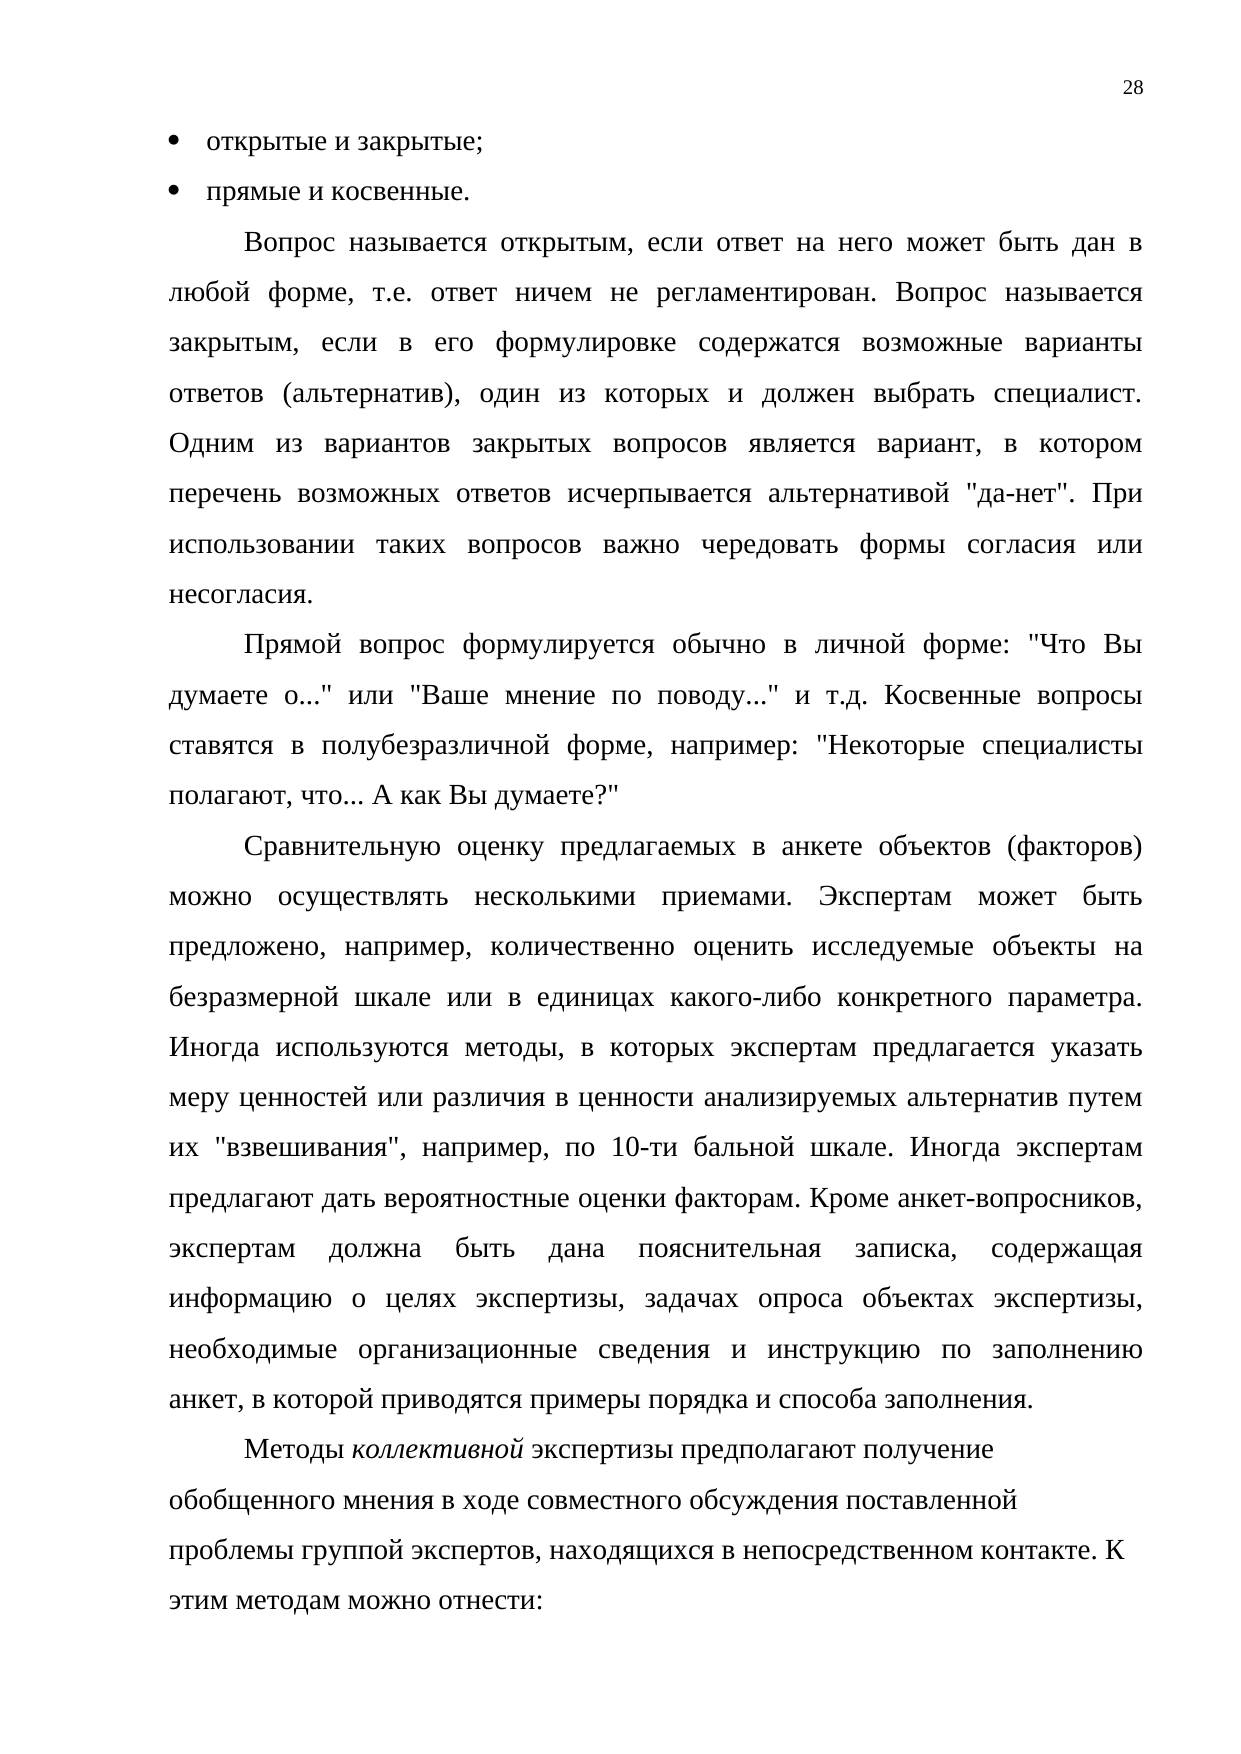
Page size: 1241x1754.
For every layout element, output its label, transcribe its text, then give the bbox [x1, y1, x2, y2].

list прямые и косвенные. [169, 173, 1144, 207]
text Вопрос называется открытым, если ответ на него может быть дан в любой форме, т.е. ответ ничем не регламентирован. Вопрос называется закрытым, если в его формулировке содержатся возможные варианты ответов (альтернатив), один из которых и должен выбрать специалист. Одним из вариантов закрытых вопросов является вариант, в котором перечень возможных ответов исчерпывается альтернативой "да-нет". При использовании таких вопросов важно чередовать формы согласия или несогласия. [169, 224, 1144, 610]
list открытые и закрытые; [169, 123, 1144, 157]
text Сравнительную оценку предлагаемых в анкете объектов (факторов) можно осуществлять несколькими приемами. Экспертам может быть предложено, например, количественно оценить исследуемые объекты на безразмерной шкале или в единицах какого-либо конкретного параметра. Иногда используются методы, в которых экспертам предлагается указать меру ценностей или различия в ценности анализируемых альтернатив путем их "взвешивания", например, по 10-ти бальной шкале. Иногда экспертам предлагают дать вероятностные оценки факторам. Кроме анкет-вопросников, экспертам должна быть дана пояснительная записка, содержащая информацию о целях экспертизы, задачах опроса объектах экспертизы, необходимые организационные сведения и инструкцию по заполнению анкет, в которой приводятся примеры порядка и способа заполнения. [169, 828, 1144, 1415]
text Прямой вопрос формулируется обычно в личной форме: "Что Вы думаете о..." или "Ваше мнение по поводу..." и т.д. Косвенные вопросы ставятся в полубезразличной форме, например: "Некоторые специалисты полагают, что... А как Вы думаете?" [169, 626, 1144, 811]
text Методы коллективной экспертизы предполагают получение обобщенного мнения в ходе совместного обсуждения поставленной проблемы группой экспертов, находящихся в непосредственном контакте. К этим методам можно отнести: [169, 1431, 1144, 1616]
